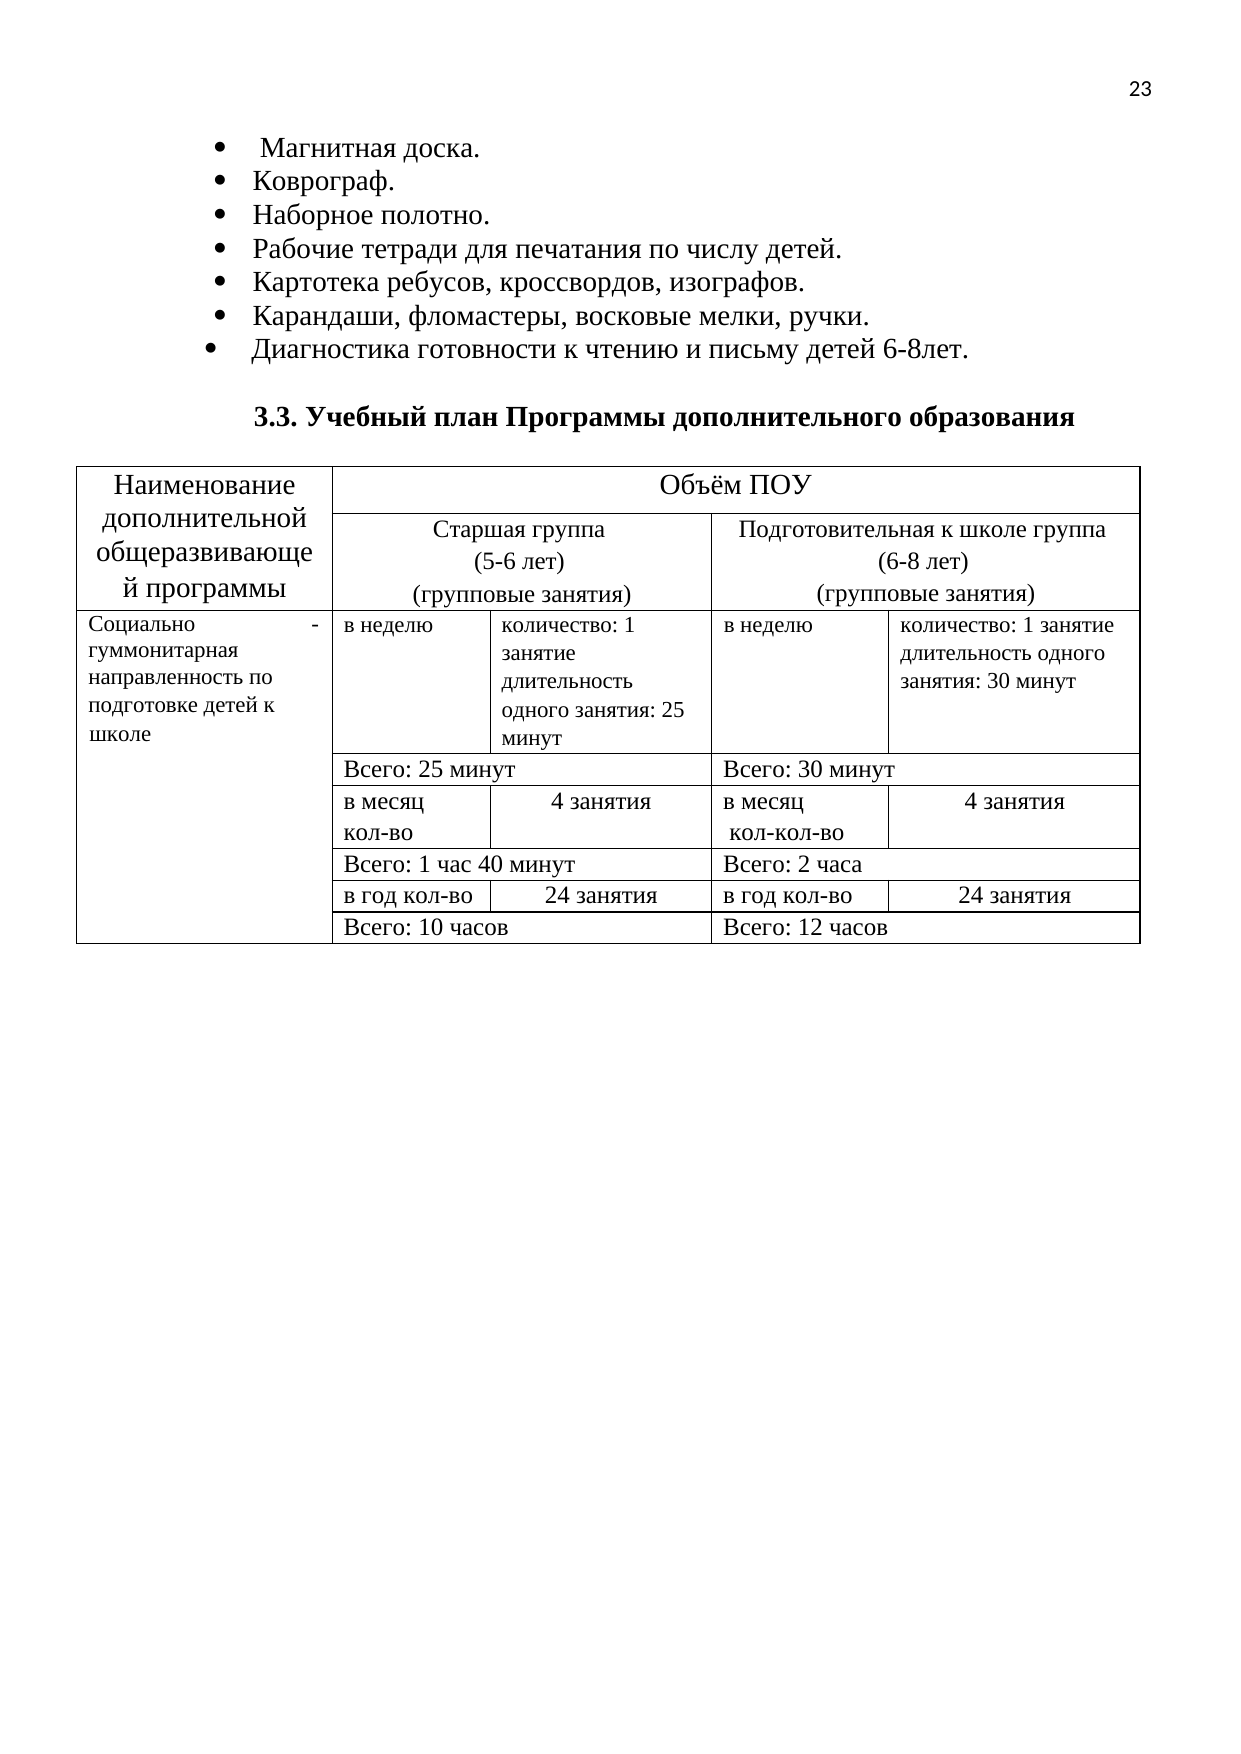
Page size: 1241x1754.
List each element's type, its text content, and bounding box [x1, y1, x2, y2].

list Наборное полотно. [215, 197, 1152, 231]
table_cell количество: 1 занятие длительность одного занятия: 30 минут [889, 611, 1139, 753]
list Коврограф. [215, 163, 1152, 197]
table_cell Старшая группа (5-6 лет) (групповые занятия) [333, 514, 711, 609]
table_cell 4 занятия [491, 786, 711, 848]
table_header Объём ПОУ [333, 467, 1139, 513]
table_cell в год кол-во [712, 881, 888, 911]
table_cell Подготовительная к школе группа (6-8 лет) (групповые занятия) [712, 514, 1139, 609]
table_cell количество: 1 занятие длительность одного занятия: 25 минут [491, 611, 711, 753]
table_cell Всего: 12 часов [712, 913, 1139, 943]
table_cell Всего: 25 минут [333, 754, 711, 785]
list Диагностика готовности к чтению и письму детей 6-8лет. [206, 332, 1152, 365]
table_cell Всего: 10 часов [333, 913, 711, 943]
table_header Наименование дополнительной общеразвивающей программы [77, 467, 332, 609]
table_cell в неделю [333, 611, 490, 753]
table_cell Всего: 1 час 40 минут [333, 849, 711, 879]
list Картотека ребусов, кроссвордов, изографов. [215, 264, 1152, 298]
table_cell 4 занятия [889, 786, 1139, 848]
table_cell Всего: 2 часа [712, 849, 1139, 879]
table_cell в месяц кол-во [333, 786, 490, 848]
list Рабочие тетради для печатания по числу детей. [215, 231, 1152, 264]
table_cell в год кол-во [333, 881, 490, 911]
list Магнитная доска. [215, 130, 1152, 163]
table_cell Всего: 30 минут [712, 754, 1139, 785]
table_cell 24 занятия [491, 881, 711, 911]
table_cell 24 занятия [889, 881, 1139, 911]
table_cell в неделю [712, 611, 888, 753]
table_cell в месяц кол-кол-во [712, 786, 888, 848]
list Карандаши, фломастеры, восковые мелки, ручки. [215, 298, 1152, 332]
text 3.3. Учебный план Программы дополнительного образования [177, 399, 1152, 432]
table_cell Социально - гуммонитарная направленность по подготовке детей к школе [77, 611, 332, 943]
